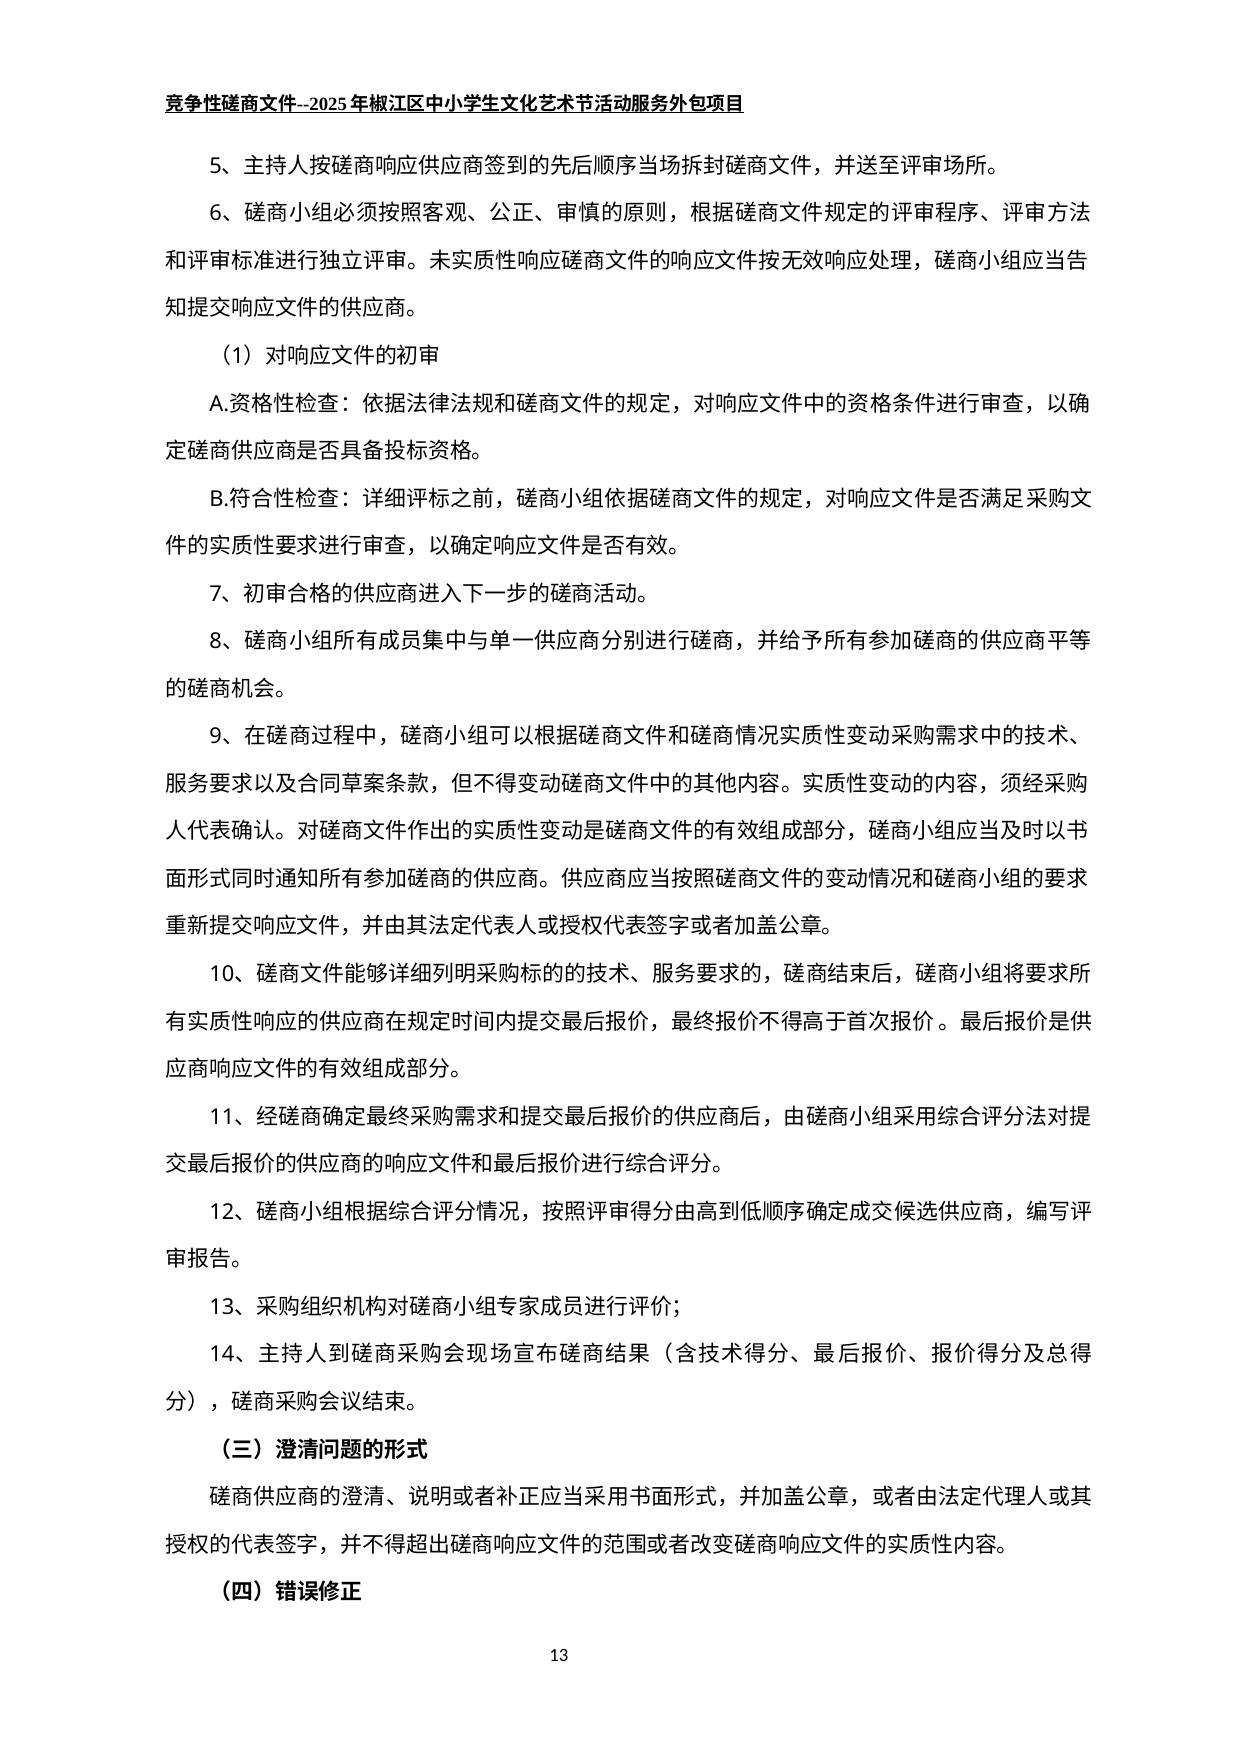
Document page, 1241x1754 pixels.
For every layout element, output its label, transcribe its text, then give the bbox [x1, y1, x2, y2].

text 8、磋商小组所有成员集中与单一供应商分别进行磋商，并给予所有参加磋商的供应商平等的磋商机会。 [165, 623, 1092, 703]
text （1）对响应文件的初审 [165, 338, 1092, 370]
text 14、主持人到磋商采购会现场宣布磋商结果（含技术得分、最后报价、报价得分及总得分），磋商采购会议结束。 [165, 1336, 1092, 1416]
text （四）错误修正 [165, 1574, 1092, 1606]
text 7、初审合格的供应商进入下一步的磋商活动。 [165, 576, 1092, 607]
text （三）澄清问题的形式 [165, 1432, 1092, 1463]
text B.符合性检查：详细评标之前，磋商小组依据磋商文件的规定，对响应文件是否满足采购文件的实质性要求进行审查，以确定响应文件是否有效。 [165, 481, 1092, 560]
text 5、主持人按磋商响应供应商签到的先后顺序当场拆封磋商文件，并送至评审场所。 [165, 148, 1092, 179]
text 6、磋商小组必须按照客观、公正、审慎的原则，根据磋商文件规定的评审程序、评审方法和评审标准进行独立评审。未实质性响应磋商文件的响应文件按无效响应处理，磋商小组应当告知提交响应文件的供应商。 [165, 195, 1092, 322]
text 12、磋商小组根据综合评分情况，按照评审得分由高到低顺序确定成交候选供应商，编写评审报告。 [165, 1194, 1092, 1273]
text 9、在磋商过程中，磋商小组可以根据磋商文件和磋商情况实质性变动采购需求中的技术、服务要求以及合同草案条款，但不得变动磋商文件中的其他内容。实质性变动的内容，须经采购人代表确认。对磋商文件作出的实质性变动是磋商文件的有效组成部分，磋商小组应当及时以书面形式同时通知所有参加磋商的供应商。供应商应当按照磋商文件的变动情况和磋商小组的要求重新提交响应文件，并由其法定代表人或授权代表签字或者加盖公章。 [165, 718, 1092, 940]
text 10、磋商文件能够详细列明采购标的的技术、服务要求的，磋商结束后，磋商小组将要求所有实质性响应的供应商在规定时间内提交最后报价，最终报价不得高于首次报价。最后报价是供应商响应文件的有效组成部分。 [165, 956, 1092, 1083]
text 磋商供应商的澄清、说明或者补正应当采用书面形式，并加盖公章，或者由法定代理人或其授权的代表签字，并不得超出磋商响应文件的范围或者改变磋商响应文件的实质性内容。 [165, 1479, 1092, 1558]
text 13、采购组织机构对磋商小组专家成员进行评价； [165, 1289, 1092, 1321]
text 11、经磋商确定最终采购需求和提交最后报价的供应商后，由磋商小组采用综合评分法对提交最后报价的供应商的响应文件和最后报价进行综合评分。 [165, 1099, 1092, 1178]
text A.资格性检查：依据法律法规和磋商文件的规定，对响应文件中的资格条件进行审查，以确定磋商供应商是否具备投标资格。 [165, 386, 1092, 465]
